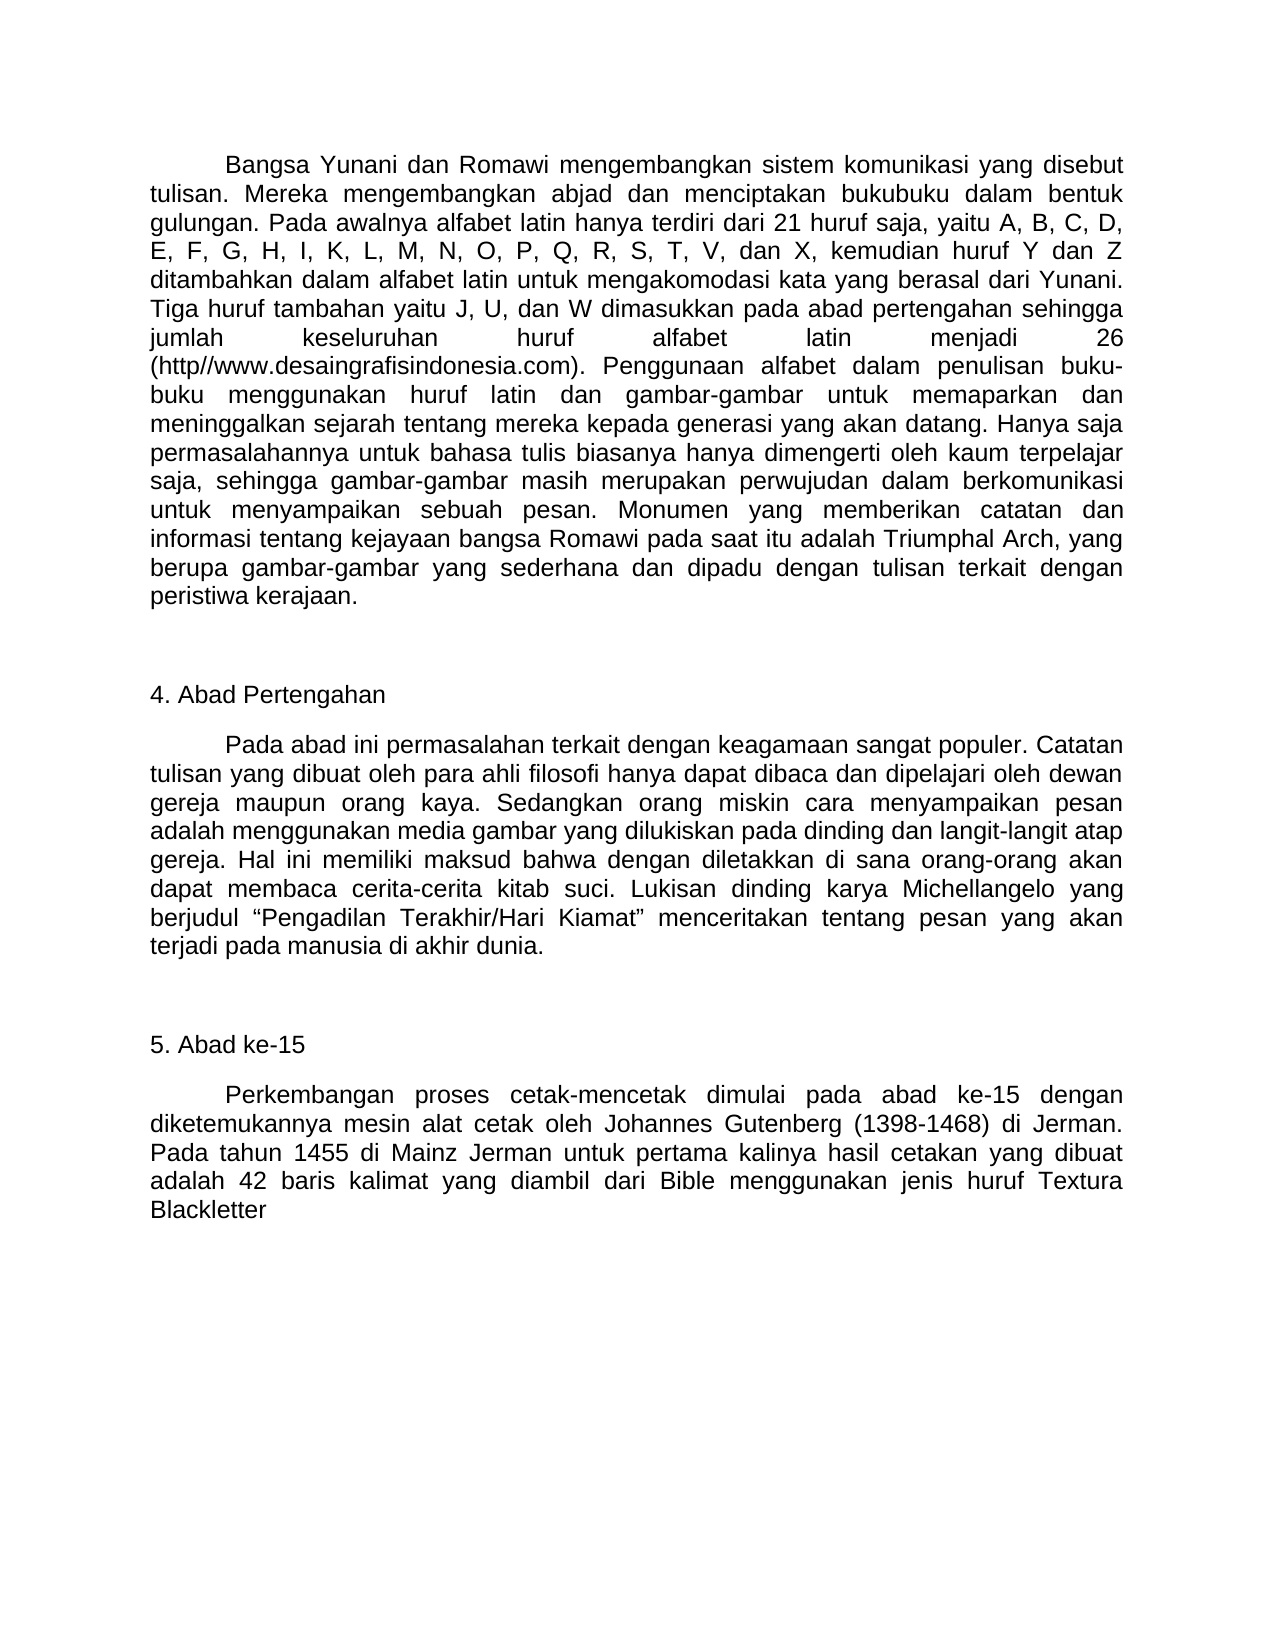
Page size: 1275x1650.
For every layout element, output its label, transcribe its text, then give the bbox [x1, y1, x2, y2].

text Perkembangan proses cetak-mencetak dimulai pada abad ke-15 dengan diketemukannya mesin alat cetak oleh Johannes Gutenberg (1398-1468) di Jerman. Pada tahun 1455 di Mainz Jerman untuk pertama kalinya hasil cetakan yang dibuat adalah 42 baris kalimat yang diambil dari Bible menggunakan jenis huruf Textura Blackletter [150, 1080, 1125, 1224]
text Bangsa Yunani dan Romawi mengembangkan sistem komunikasi yang disebut tulisan. Mereka mengembangkan abjad dan menciptakan bukubuku dalam bentuk gulungan. Pada awalnya alfabet latin hanya terdiri dari 21 huruf saja, yaitu A, B, C, D, E, F, G, H, I, K, L, M, N, O, P, Q, R, S, T, V, dan X, kemudian huruf Y dan Z ditambahkan dalam alfabet latin untuk mengakomodasi kata yang berasal dari Yunani. Tiga huruf tambahan yaitu J, U, dan W dimasukkan pada abad pertengahan sehingga jumlah keseluruhan huruf alfabet latin menjadi 26 (http//www.desaingrafisindonesia.com). Penggunaan alfabet dalam penulisan buku-buku menggunakan huruf latin dan gambar-gambar untuk memaparkan dan meninggalkan sejarah tentang mereka kepada generasi yang akan datang. Hanya saja permasalahannya untuk bahasa tulis biasanya hanya dimengerti oleh kaum terpelajar saja, sehingga gambar-gambar masih merupakan perwujudan dalam berkomunikasi untuk menyampaikan sebuah pesan. Monumen yang memberikan catatan dan informasi tentang kejayaan bangsa Romawi pada saat itu adalah Triumphal Arch, yang berupa gambar-gambar yang sederhana dan dipadu dengan tulisan terkait dengan peristiwa kerajaan. [150, 150, 1125, 610]
text 5. Abad ke-15 [150, 1030, 1125, 1059]
text 4. Abad Pertengahan [150, 680, 1125, 709]
text Pada abad ini permasalahan terkait dengan keagamaan sangat populer. Catatan tulisan yang dibuat oleh para ahli filosofi hanya dapat dibaca dan dipelajari oleh dewan gereja maupun orang kaya. Sedangkan orang miskin cara menyampaikan pesan adalah menggunakan media gambar yang dilukiskan pada dinding dan langit-langit atap gereja. Hal ini memiliki maksud bahwa dengan diletakkan di sana orang-orang akan dapat membaca cerita-cerita kitab suci. Lukisan dinding karya Michellangelo yang berjudul “Pengadilan Terakhir/Hari Kiamat” menceritakan tentang pesan yang akan terjadi pada manusia di akhir dunia. [150, 730, 1125, 960]
